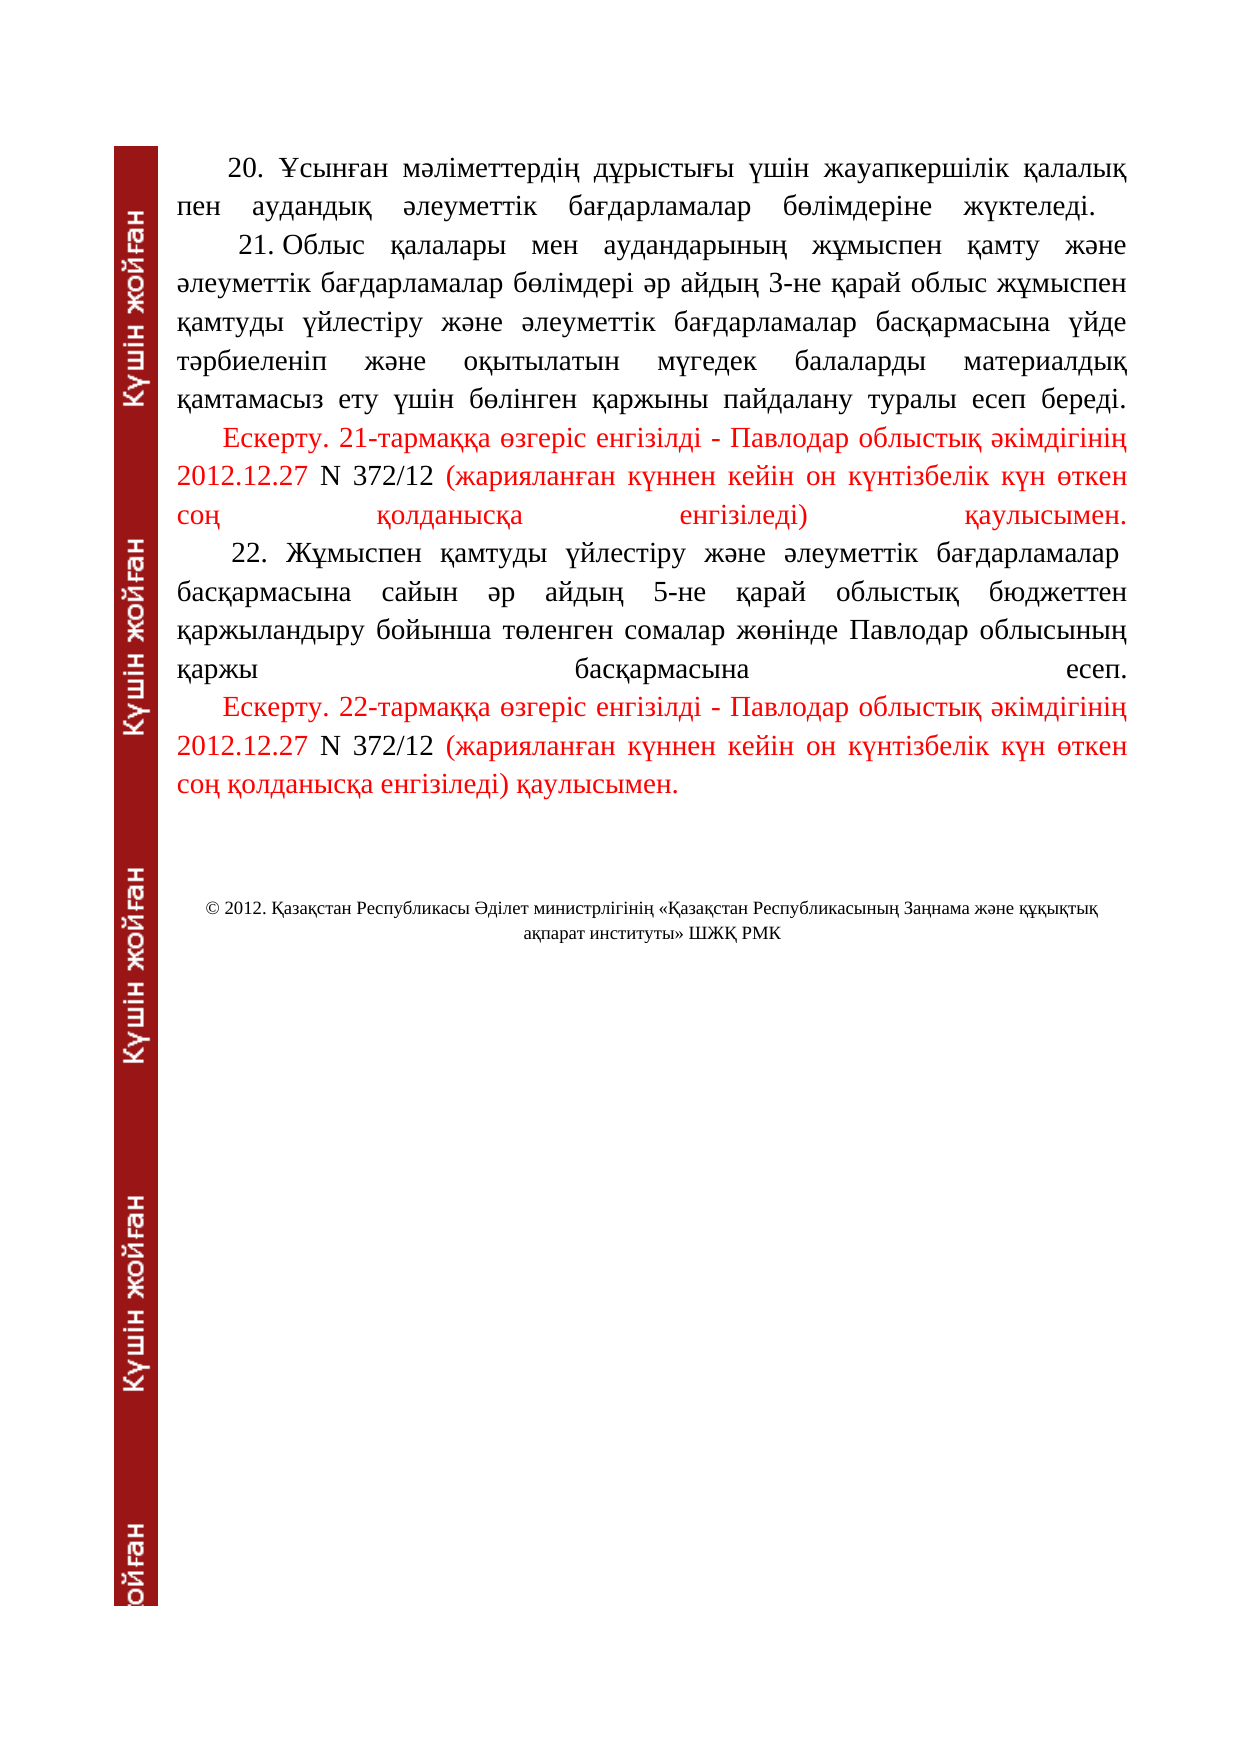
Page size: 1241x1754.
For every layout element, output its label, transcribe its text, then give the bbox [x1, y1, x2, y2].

text © 2012. Қазақстан Республикасы Әділет министрлігінің «Қазақстан Республикасының Заңнама және құқықтық ақпарат институты» ШЖҚ РМК [112, 897, 1128, 943]
text 20. Ұсынған мәлiметтердiң дұрыстығы үшiн жауапкершiлiк қалалық пен аудандық әлеуметтiк бағдарламалар бөлiмдерiне жүктеледi. 21. Облыс қалалары мен аудандарының жұмыспен қамту және әлеуметтiк бағдарламалар бөлiмдерi әр айдың 3-не қарай облыс жұмыспен қамтуды үйлестiру және әлеуметтiк бағдарламалар басқармасына үйде тәрбиеленiп және оқытылатын мүгедек балаларды материалдық қамтамасыз ету үшiн бөлiнген қаржыны пайдалану туралы есеп бередi. Ескерту. 21-тармаққа өзгеріс енгізілді - Павлодар облыстық әкімдігінің 2012.12.27 N 372/12 (жарияланған күннен кейін он күнтізбелік күн өткен соң қолданысқа енгізіледі) қаулысымен. 22. Жұмыспен қамтуды үйлестiру және әлеуметтiк бағдарламалар басқармасына сайын әр айдың 5-не қарай облыстық бюджеттен қаржыландыру бойынша төленген сомалар жөнiнде Павлодар облысының қаржы басқармасына есеп. Ескерту. 22-тармаққа өзгеріс енгізілді - Павлодар облыстық әкімдігінің 2012.12.27 N 372/12 (жарияланған күннен кейін он күнтізбелік күн өткен соң қолданысқа енгізіледі) қаулысымен. [112, 150, 1128, 800]
picture [114, 800, 158, 897]
picture [114, 943, 158, 1606]
picture [114, 146, 158, 150]
